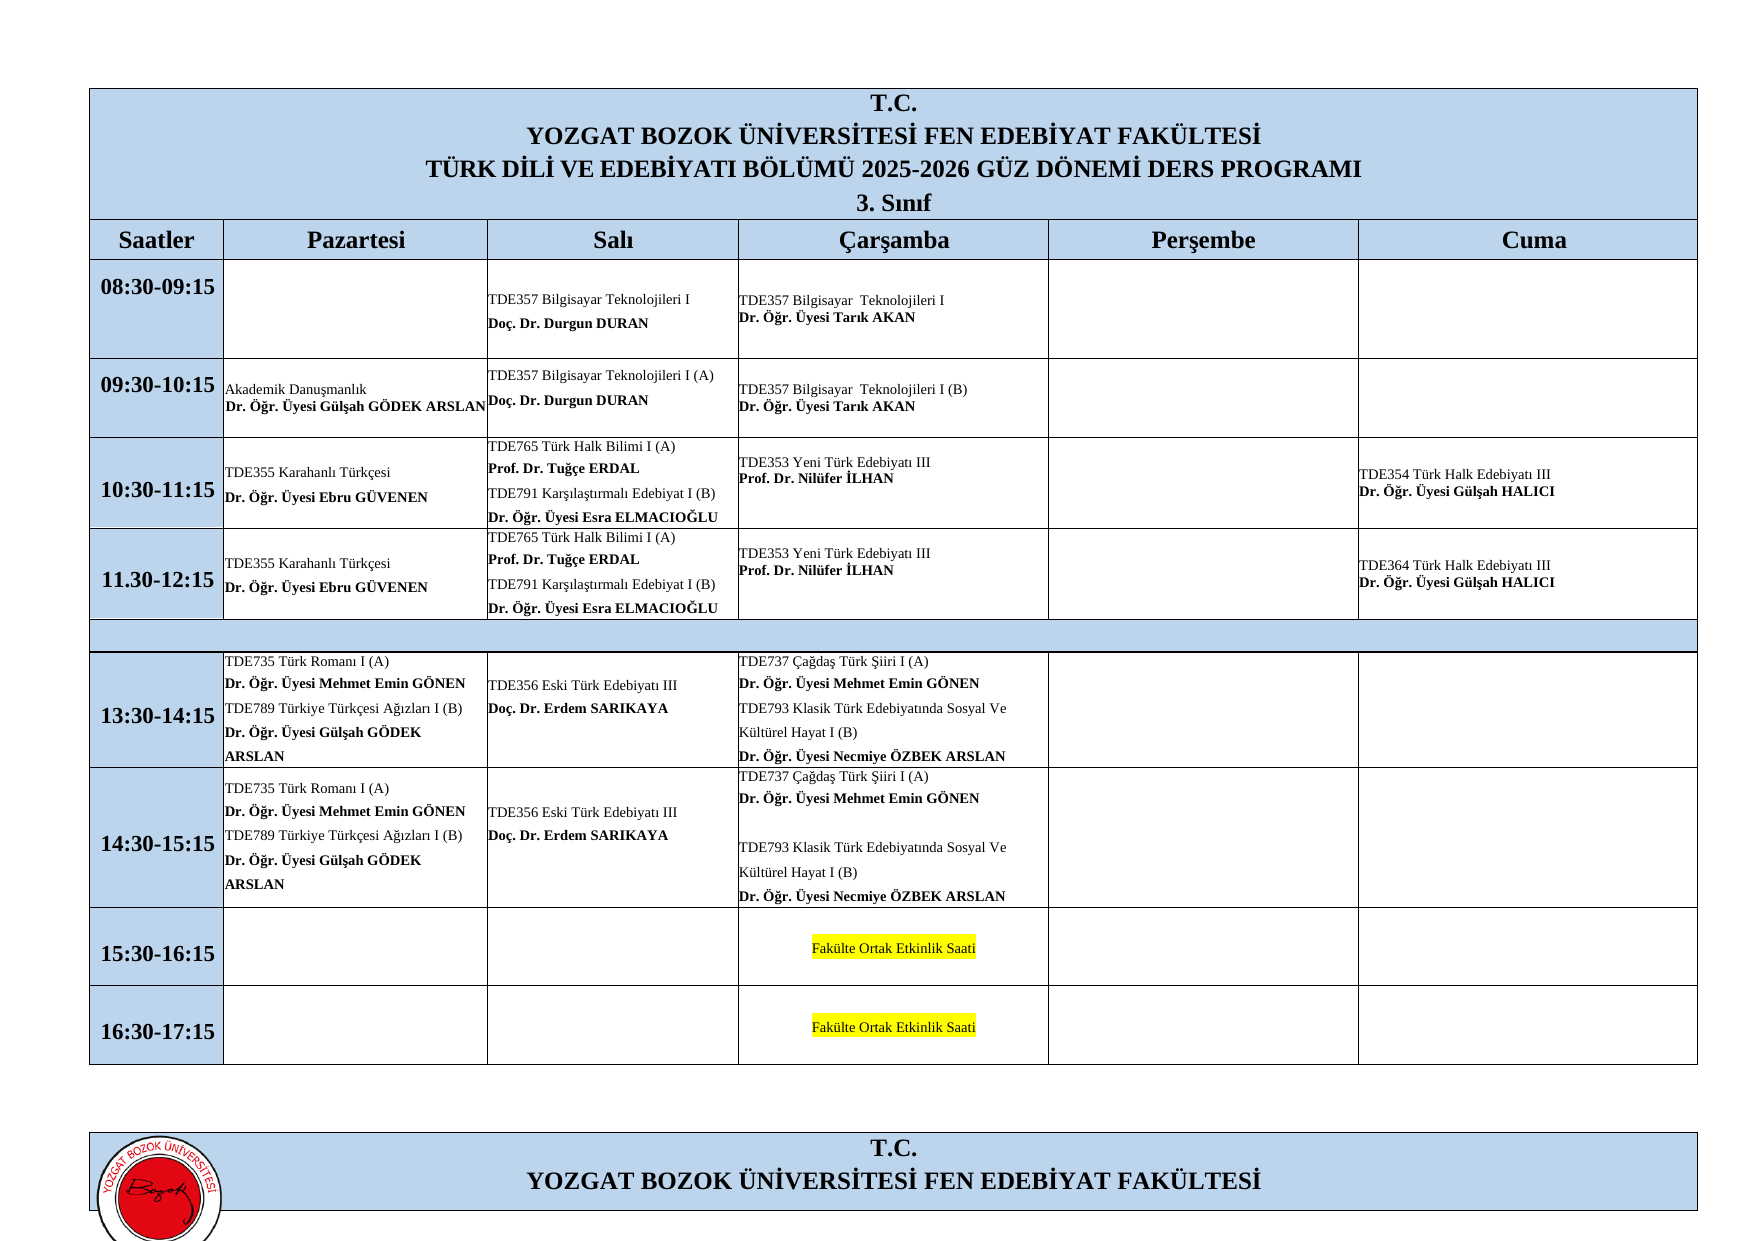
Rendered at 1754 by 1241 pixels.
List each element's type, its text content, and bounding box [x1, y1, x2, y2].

table_cell TDE356 Eski Türk Edebiyatı III Doç. Dr. Erdem SARIKAYA [488, 768, 738, 906]
table_cell [1359, 359, 1697, 437]
table_cell TDE765 Türk Halk Bilimi I (A) Prof. Dr. Tuğçe ERDAL TDE791 Karşılaştırmalı Edebiyat I (B) Dr. Öğr. Üyesi Esra ELMACIOĞLU [488, 529, 738, 618]
table_cell [224, 908, 487, 985]
table_cell [224, 260, 487, 358]
table_cell 10:30-11:15 [90, 438, 223, 527]
table_cell 08:30-09:15 [90, 260, 223, 358]
table_cell [1049, 529, 1358, 618]
table_cell Çarşamba [739, 220, 1048, 259]
table_cell [1359, 768, 1697, 906]
table_cell Cuma [1359, 220, 1697, 259]
table_cell Saatler [90, 220, 223, 259]
table_cell [1049, 359, 1358, 437]
table_cell [488, 908, 738, 985]
table_cell 15:30-16:15 [90, 908, 223, 985]
table_cell TDE353 Yeni Türk Edebiyatı III Prof. Dr. Nilüfer İLHAN [739, 438, 1048, 527]
table_cell TDE735 Türk Romanı I (A) Dr. Öğr. Üyesi Mehmet Emin GÖNEN TDE789 Türkiye Türkçesi Ağızları I (B) Dr. Öğr. Üyesi Gülşah GÖDEK ARSLAN [224, 768, 487, 906]
table_cell TDE355 Karahanlı Türkçesi Dr. Öğr. Üyesi Ebru GÜVENEN [224, 438, 487, 527]
table_cell TDE364 Türk Halk Edebiyatı III Dr. Öğr. Üyesi Gülşah HALICI [1359, 529, 1697, 618]
table_cell [1049, 986, 1358, 1064]
picture [92, 1132, 225, 1241]
table_cell 11.30-12:15 [90, 529, 223, 618]
table_cell TDE355 Karahanlı Türkçesi Dr. Öğr. Üyesi Ebru GÜVENEN [224, 529, 487, 618]
table_cell TDE356 Eski Türk Edebiyatı III Doç. Dr. Erdem SARIKAYA [488, 653, 738, 767]
table_cell Pazartesi [224, 220, 487, 259]
table_cell TDE357 Bilgisayar Teknolojileri I Dr. Öğr. Üyesi Tarık AKAN [739, 260, 1048, 358]
table_cell TDE765 Türk Halk Bilimi I (A) Prof. Dr. Tuğçe ERDAL TDE791 Karşılaştırmalı Edebiyat I (B) Dr. Öğr. Üyesi Esra ELMACIOĞLU [488, 438, 738, 527]
table_cell Akademik Danuşmanlık Dr. Öğr. Üyesi Gülşah GÖDEK ARSLAN [224, 359, 487, 437]
table_cell TDE735 Türk Romanı I (A) Dr. Öğr. Üyesi Mehmet Emin GÖNEN TDE789 Türkiye Türkçesi Ağızları I (B) Dr. Öğr. Üyesi Gülşah GÖDEK ARSLAN [224, 653, 487, 767]
table_cell [1359, 908, 1697, 985]
table_header T.C. YOZGAT BOZOK ÜNİVERSİTESİ FEN EDEBİYAT FAKÜLTESİ TÜRK DİLİ VE EDEBİYATI BÖLÜMÜ 2025-2026 GÜZ DÖNEMİ DERS PROGRAMI 3. Sınıf [90, 89, 1697, 219]
table_cell TDE354 Türk Halk Edebiyatı III Dr. Öğr. Üyesi Gülşah HALICI [1359, 438, 1697, 527]
table_cell [1049, 908, 1358, 985]
table_cell [488, 986, 738, 1064]
table_cell 14:30-15:15 [90, 768, 223, 906]
table_cell [1359, 986, 1697, 1064]
table_header T.C. YOZGAT BOZOK ÜNİVERSİTESİ FEN EDEBİYAT FAKÜLTESİ TÜRK DİLİ VE EDEBİYATI BÖLÜMÜ 2025-2026 GÜZ DÖNEMİ DERS PROGRAMI 4. Sınıf [225, 1133, 1697, 1210]
table_cell [1359, 653, 1697, 767]
table_cell TDE353 Yeni Türk Edebiyatı III Prof. Dr. Nilüfer İLHAN [739, 529, 1048, 618]
table_cell Perşembe [1049, 220, 1358, 259]
table_cell [1049, 768, 1358, 906]
table_cell Salı [488, 220, 738, 259]
table_cell Fakülte Ortak Etkinlik Saati [739, 986, 1048, 1064]
table_cell 13:30-14:15 [90, 653, 223, 767]
table_cell TDE737 Çağdaş Türk Şiiri I (A) Dr. Öğr. Üyesi Mehmet Emin GÖNEN TDE793 Klasik Türk Edebiyatında Sosyal Ve Kültürel Hayat I (B) Dr. Öğr. Üyesi Necmiye ÖZBEK ARSLAN [739, 653, 1048, 767]
table_cell Fakülte Ortak Etkinlik Saati [739, 908, 1048, 985]
table_cell TDE357 Bilgisayar Teknolojileri I Doç. Dr. Durgun DURAN [488, 260, 738, 358]
table_cell 09:30-10:15 [90, 359, 223, 437]
table_cell [90, 620, 1697, 651]
table_cell [224, 986, 487, 1064]
table_cell TDE357 Bilgisayar Teknolojileri I (A) Doç. Dr. Durgun DURAN [488, 359, 738, 437]
table_cell [1049, 260, 1358, 358]
table_cell TDE737 Çağdaş Türk Şiiri I (A) Dr. Öğr. Üyesi Mehmet Emin GÖNEN TDE793 Klasik Türk Edebiyatında Sosyal Ve Kültürel Hayat I (B) Dr. Öğr. Üyesi Necmiye ÖZBEK ARSLAN [739, 768, 1048, 906]
table_cell [1359, 260, 1697, 358]
table_cell [1049, 653, 1358, 767]
table_cell 16:30-17:15 [90, 986, 223, 1064]
table_cell TDE357 Bilgisayar Teknolojileri I (B) Dr. Öğr. Üyesi Tarık AKAN [739, 359, 1048, 437]
table_cell [1049, 438, 1358, 527]
